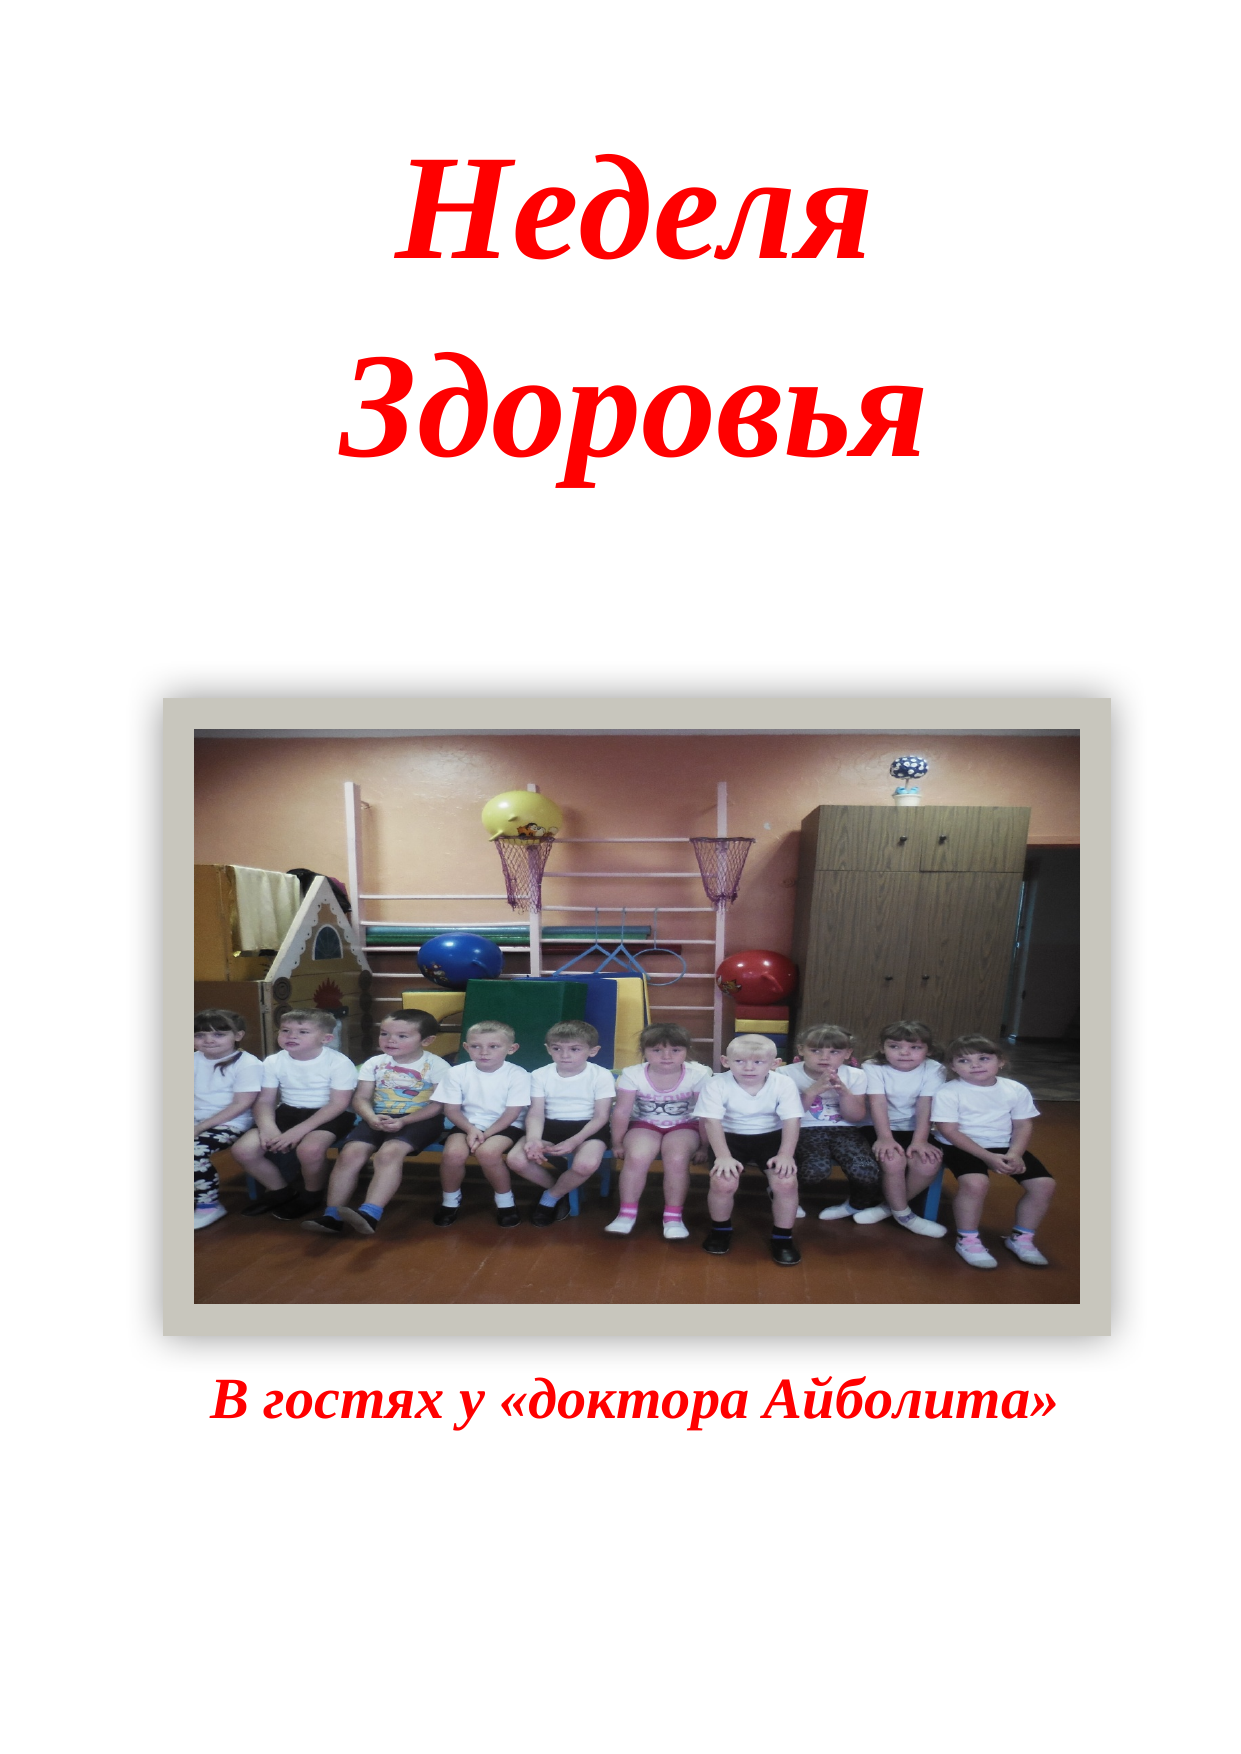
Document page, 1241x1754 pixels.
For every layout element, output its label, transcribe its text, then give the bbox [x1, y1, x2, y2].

text В гостях у «доктора Айболита» [118, 1364, 1152, 1431]
text Неделя Здоровья [118, 118, 1152, 489]
picture [194, 729, 1080, 1304]
